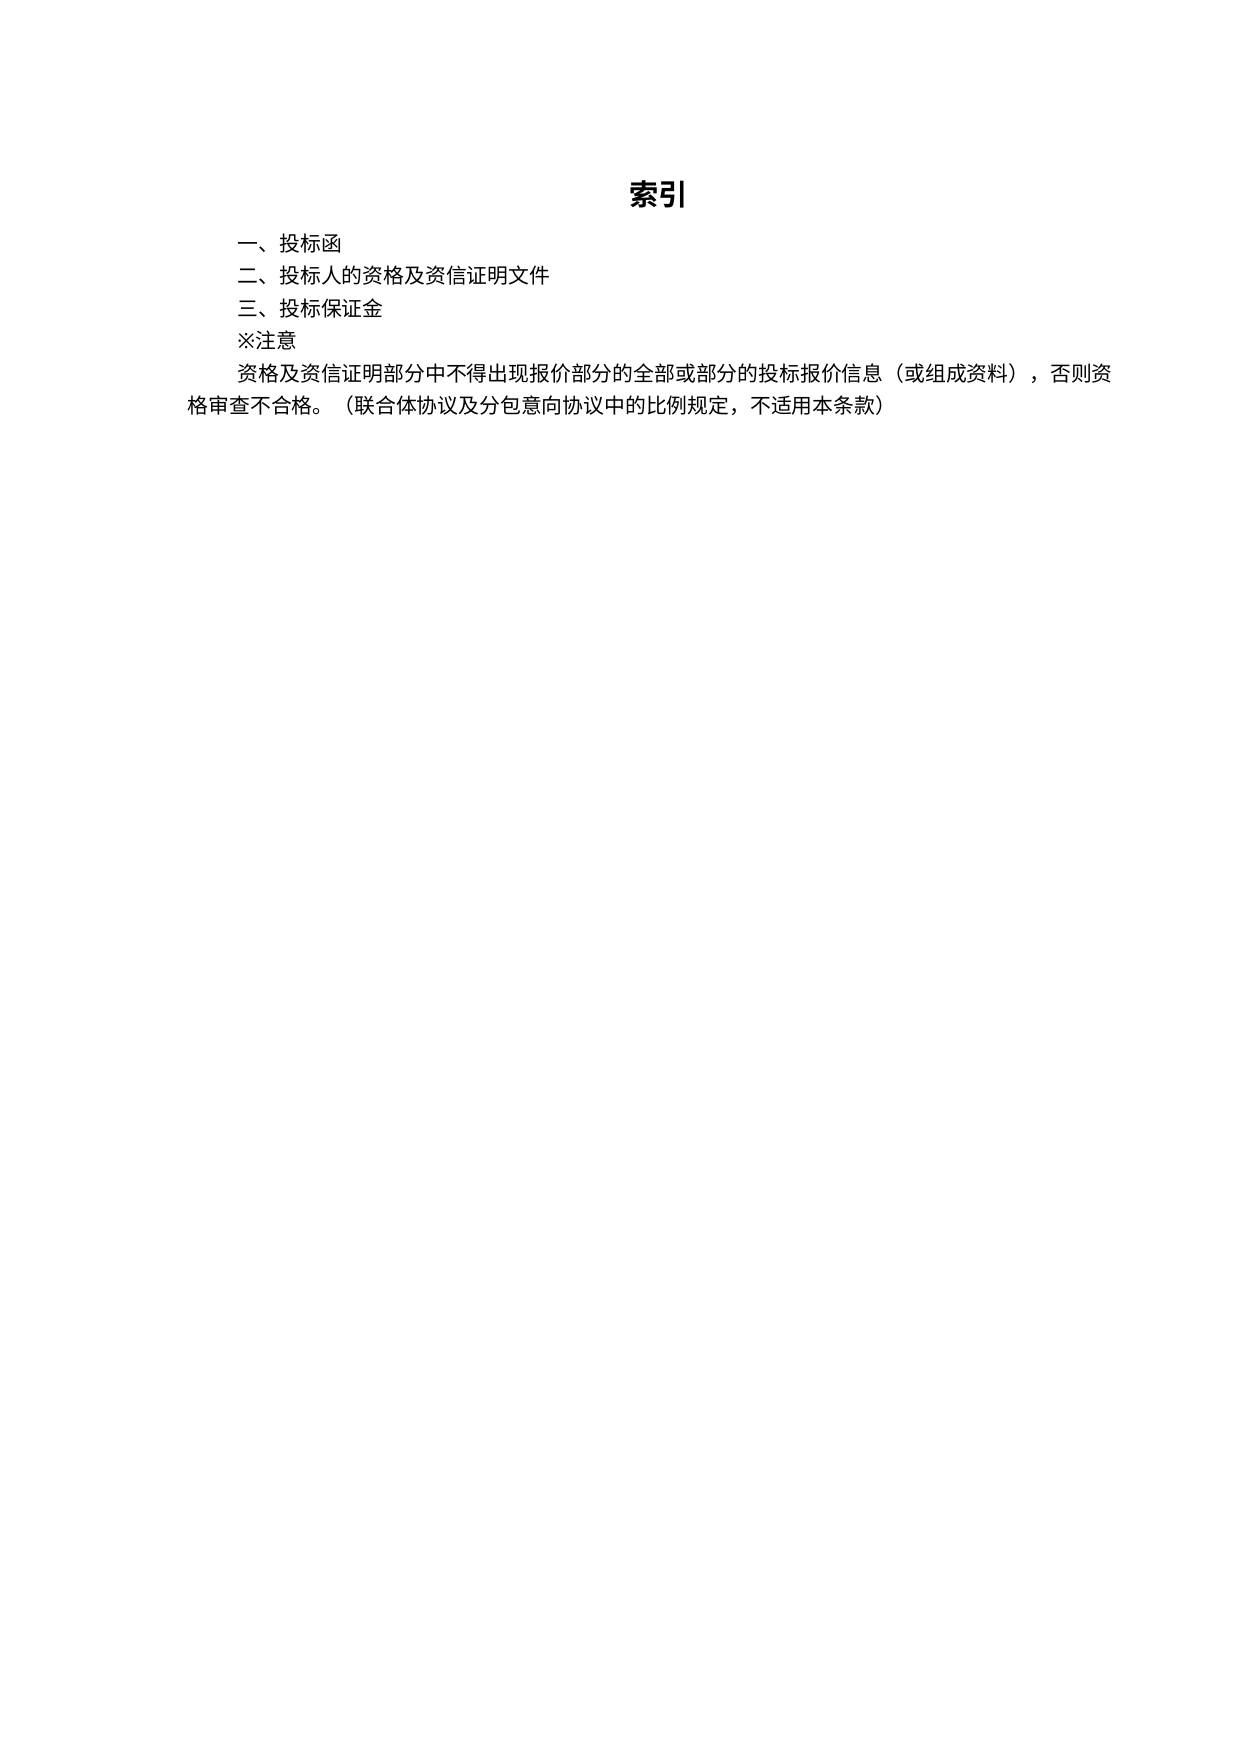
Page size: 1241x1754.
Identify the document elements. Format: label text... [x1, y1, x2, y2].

text 三、投标保证金 [187, 292, 1129, 324]
text ※注意 [187, 324, 1129, 357]
text 资格及资信证明部分中不得出现报价部分的全部或部分的投标报价信息（或组成资料），否则资格审查不合格。（联合体协议及分包意向协议中的比例规定，不适用本条款） [187, 357, 1129, 422]
text 索引 [187, 162, 1129, 227]
text 一、投标函 [187, 227, 1129, 259]
text 二、投标人的资格及资信证明文件 [187, 259, 1129, 292]
